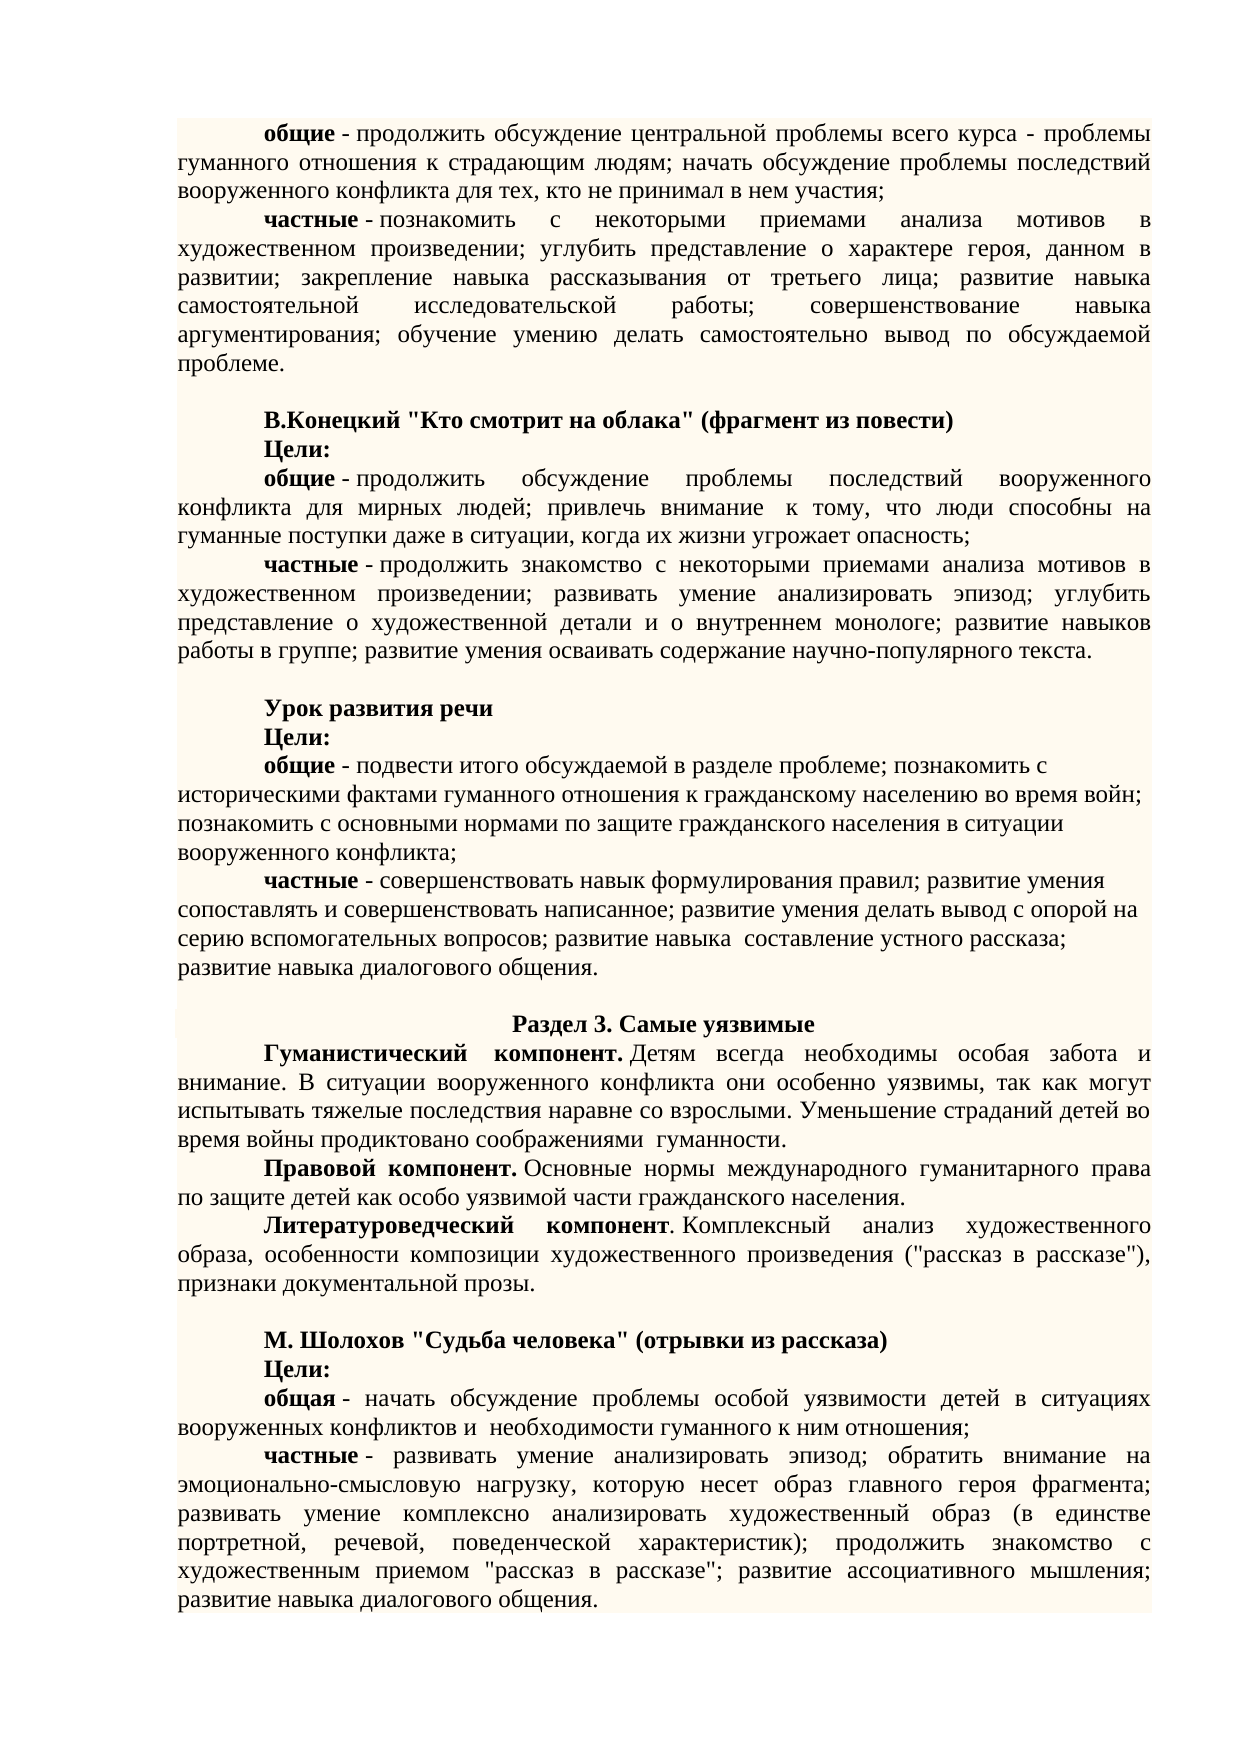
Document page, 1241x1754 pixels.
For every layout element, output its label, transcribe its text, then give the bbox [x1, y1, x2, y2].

text Цели: [177, 1354, 1152, 1383]
text частные - развивать умение анализировать эпизод; обратить внимание на эмоционально-смысловую нагрузку, которую несет образ главного героя фрагмента; развивать умение комплексно анализировать художественный образ (в единстве портретной, речевой, поведенческой характеристик); продолжить знакомство с художественным приемом "рассказ в рассказе"; развитие ассоциативного мышления; развитие навыка диалогового общения. [177, 1441, 1152, 1613]
text частные - совершенствовать навык формулирования правил; развитие умения сопоставлять и совершенствовать написанное; развитие умения делать вывод с опорой на серию вспомогательных вопросов; развитие навыка составление устного рассказа; развитие навыка диалогового общения. [177, 866, 1152, 981]
text Цели: [177, 434, 1152, 463]
text Урок развития речи [177, 693, 1152, 722]
text общие - продолжить обсуждение центральной проблемы всего курса - проблемы гуманного отношения к страдающим людям; начать обсуждение проблемы последствий вооруженного конфликта для тех, кто не принимал в нем участия; [177, 118, 1152, 204]
text частные - продолжить знакомство с некоторыми приемами анализа мотивов в художественном произведении; развивать умение анализировать эпизод; углубить представление о художественной детали и о внутреннем монологе; развитие навыков работы в группе; развитие умения осваивать содержание научно-популярного текста. [177, 549, 1152, 664]
text частные - познакомить с некоторыми приемами анализа мотивов в художественном произведении; углубить представление о характере героя, данном в развитии; закрепление навыка рассказывания от третьего лица; развитие навыка самостоятельной исследовательской работы; совершенствование навыка аргументирования; обучение умению делать самостоятельно вывод по обсуждаемой проблеме. [177, 204, 1152, 377]
text общие - продолжить обсуждение проблемы последствий вооруженного конфликта для мирных людей; привлечь внимание к тому, что люди способны на гуманные поступки даже в ситуации, когда их жизни угрожает опасность; [177, 463, 1152, 549]
text общая - начать обсуждение проблемы особой уязвимости детей в ситуациях вооруженных конфликтов и необходимости гуманного к ним отношения; [177, 1383, 1152, 1441]
text Цели: [177, 722, 1152, 751]
text общие - подвести итого обсуждаемой в разделе проблеме; познакомить с историческими фактами гуманного отношения к гражданскому населению во время войн; познакомить с основными нормами по защите гражданского населения в ситуации вооруженного конфликта; [177, 751, 1152, 866]
text Правовой компонент. Основные нормы международного гуманитарного права по защите детей как особо уязвимой части гражданского населения. [177, 1153, 1152, 1211]
text Литературоведческий компонент. Комплексный анализ художественного образа, особенности композиции художественного произведения ("рассказ в рассказе"), признаки документальной прозы. [177, 1211, 1152, 1297]
text В.Конецкий "Кто смотрит на облака" (фрагмент из повести) [177, 406, 1152, 434]
text Гуманистический компонент. Детям всегда необходимы особая забота и внимание. В ситуации вооруженного конфликта они особенно уязвимы, так как могут испытывать тяжелые последствия наравне со взрослыми. Уменьшение страданий детей во время войны продиктовано соображениями гуманности. [177, 1038, 1152, 1153]
text М. Шолохов "Судьба человека" (отрывки из рассказа) [177, 1326, 1152, 1354]
text Раздел 3. Самые уязвимые [175, 1009, 1152, 1038]
